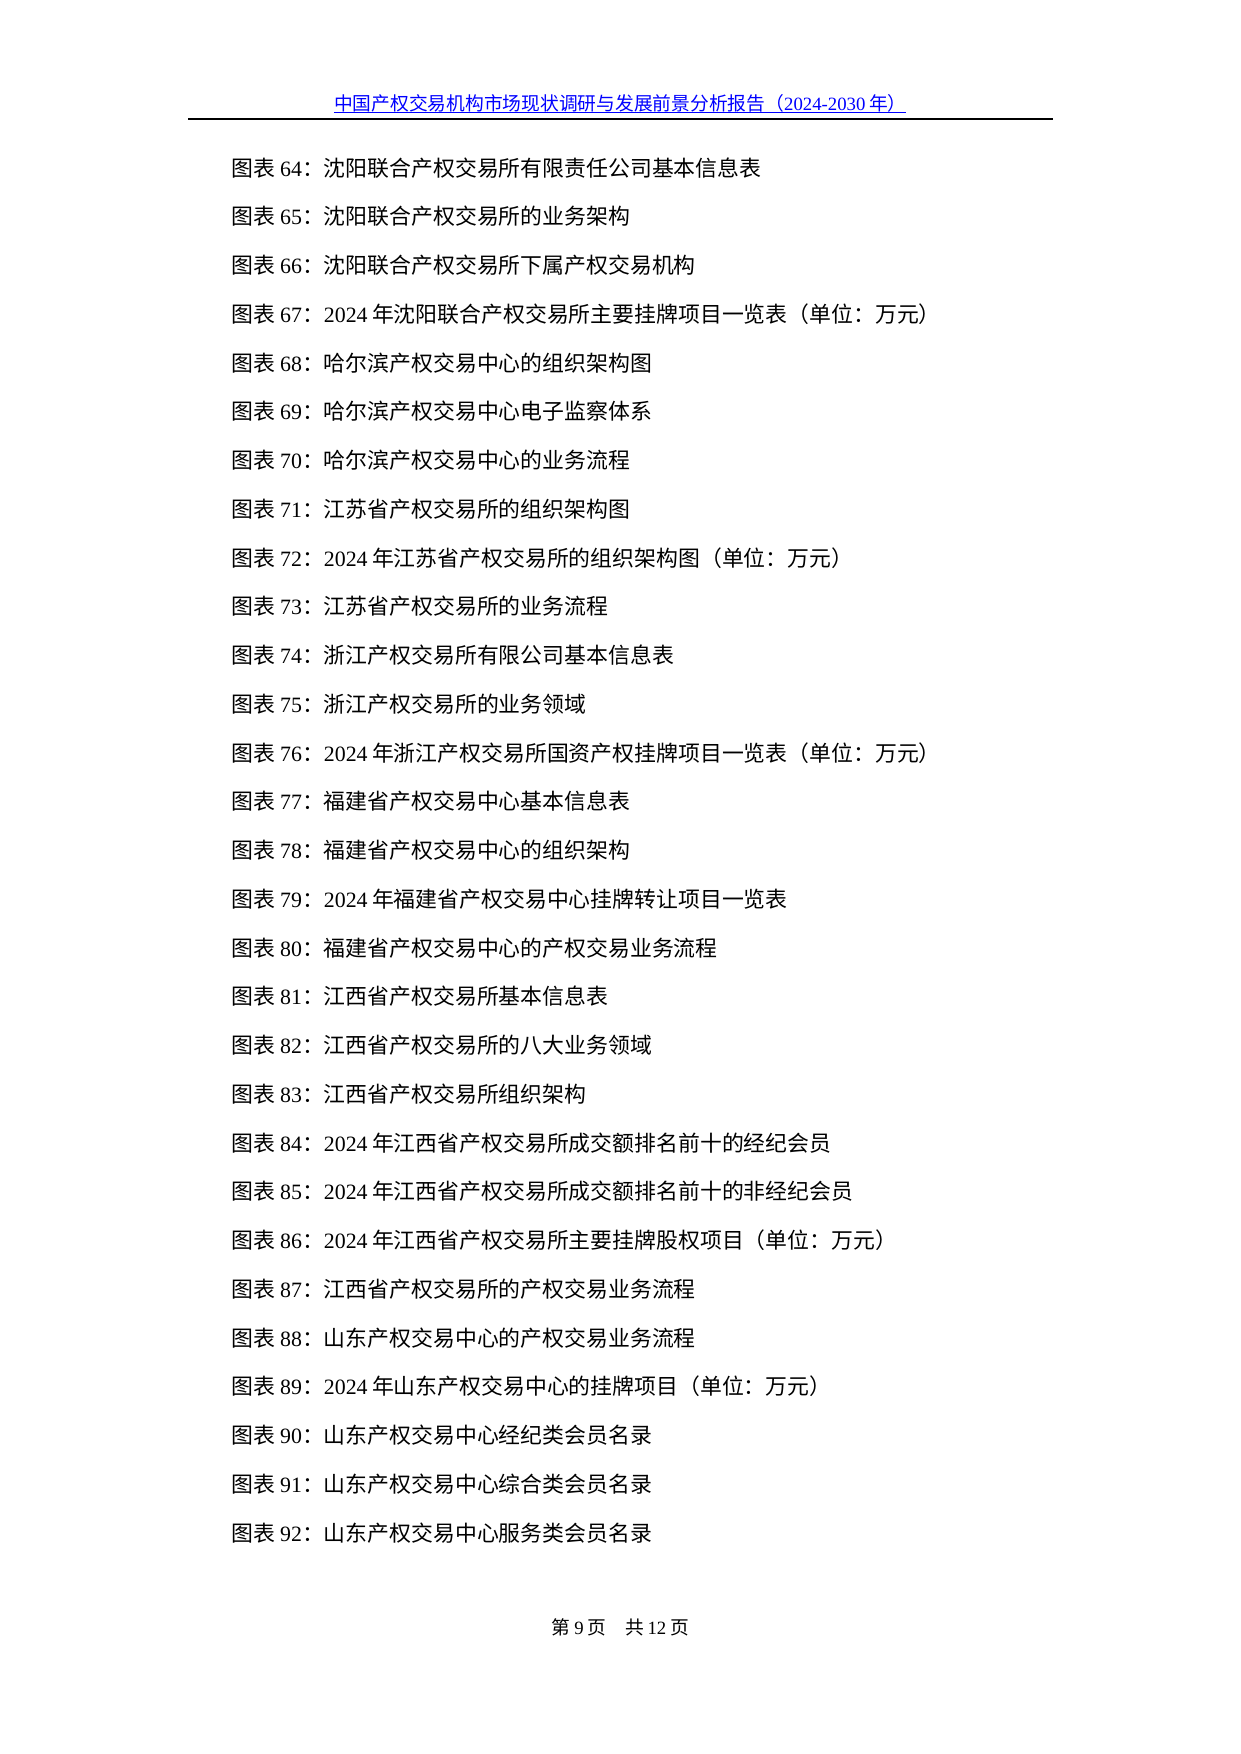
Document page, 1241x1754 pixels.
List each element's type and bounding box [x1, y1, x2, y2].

text [187, 150, 1053, 1548]
